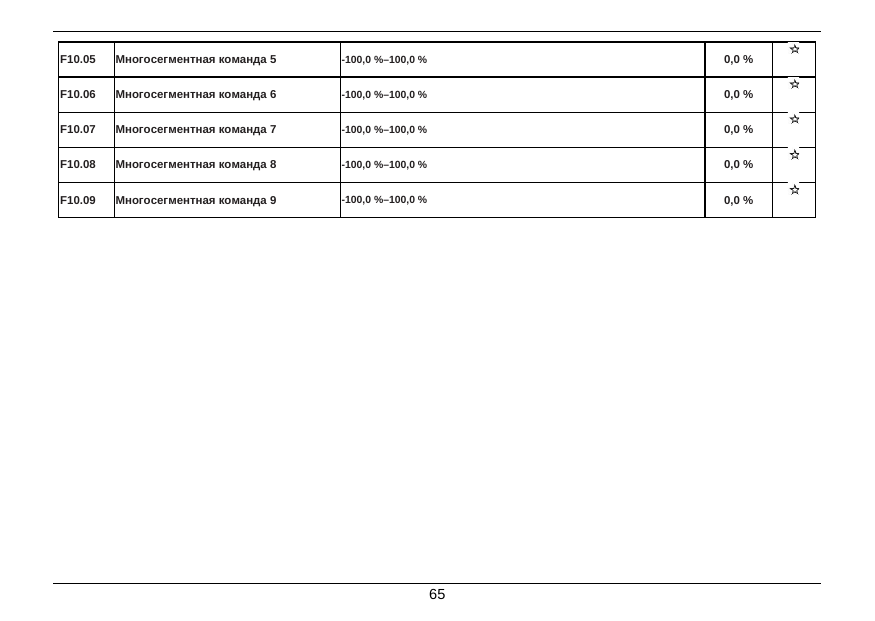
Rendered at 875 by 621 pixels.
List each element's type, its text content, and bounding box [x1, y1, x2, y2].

table_cell F10.09 [59, 183, 114, 217]
table_cell -100,0 %–100,0 % [341, 78, 704, 112]
table_cell [773, 78, 815, 112]
table_cell -100,0 %–100,0 % [341, 43, 704, 76]
table_cell F10.06 [59, 78, 114, 112]
table_cell 0,0 % [706, 78, 772, 112]
table_cell [773, 148, 815, 182]
table_cell -100,0 %–100,0 % [341, 183, 704, 217]
picture [787, 112, 800, 124]
picture [787, 77, 800, 89]
table_cell [773, 183, 815, 217]
table_cell -100,0 %–100,0 % [341, 113, 704, 147]
table_cell Многосегментная команда 8 [115, 148, 340, 182]
table_cell Многосегментная команда 5 [115, 43, 340, 76]
table_cell F10.05 [59, 43, 114, 76]
picture [787, 42, 800, 54]
table_cell [773, 43, 815, 76]
table_cell F10.08 [59, 148, 114, 182]
picture [787, 182, 800, 195]
table_cell 0,0 % [706, 183, 772, 217]
table_cell 0,0 % [706, 113, 772, 147]
table_cell Многосегментная команда 6 [115, 78, 340, 112]
table_cell 0,0 % [706, 148, 772, 182]
table_cell [773, 113, 815, 147]
table_cell 0,0 % [706, 43, 772, 76]
table_cell Многосегментная команда 7 [115, 113, 340, 147]
table_cell F10.07 [59, 113, 114, 147]
picture [787, 147, 800, 160]
table_cell -100,0 %–100,0 % [341, 148, 704, 182]
table_cell Многосегментная команда 9 [115, 183, 340, 217]
